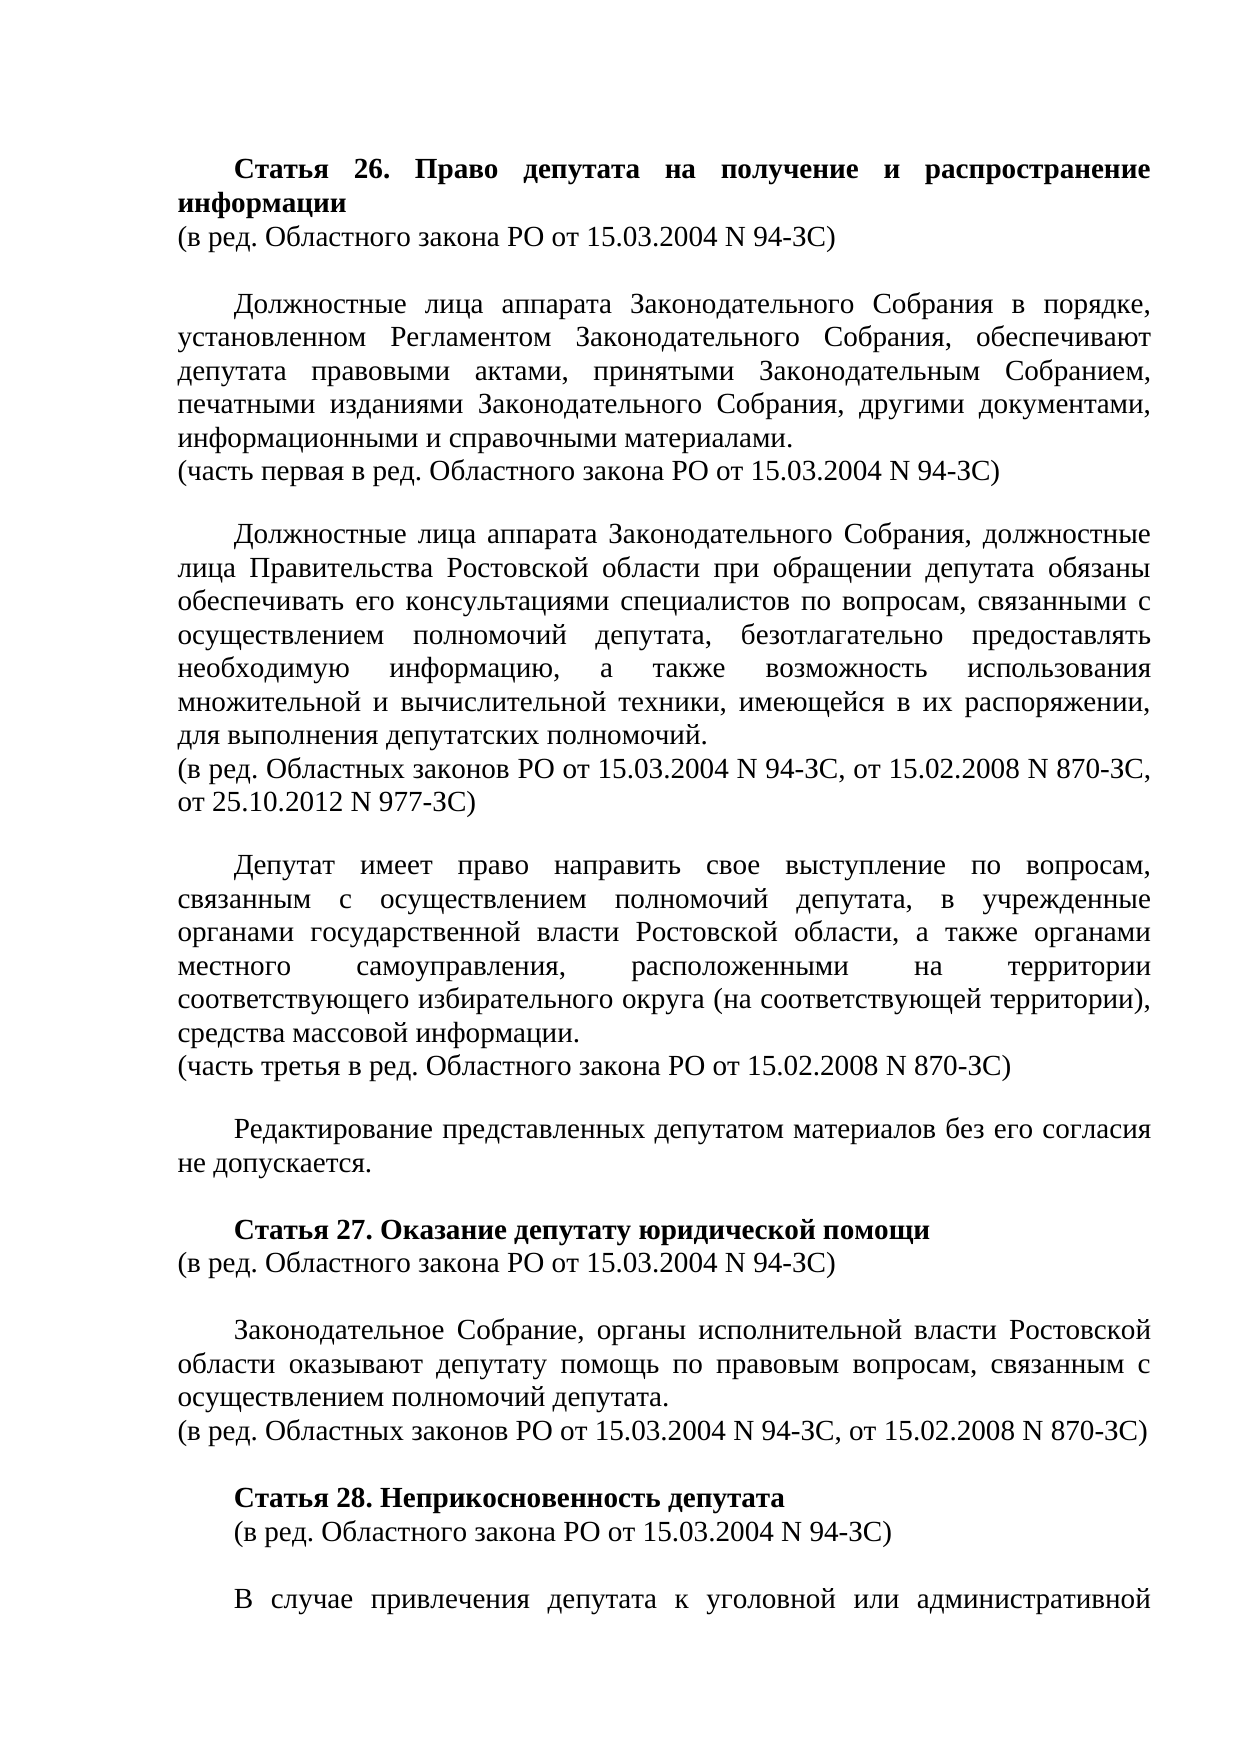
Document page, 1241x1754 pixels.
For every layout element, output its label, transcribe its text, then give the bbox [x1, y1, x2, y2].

text Законодательное Собрание, органы исполнительной власти Ростовской области оказывают депутату помощь по правовым вопросам, связанным с осуществлением полномочий депутата. [177, 1312, 1152, 1413]
text Должностные лица аппарата Законодательного Собрания, должностные лица Правительства Ростовской области при обращении депутата обязаны обеспечивать его консультациями специалистов по вопросам, связанными с осуществлением полномочий депутата, безотлагательно предоставлять необходимую информацию, а также возможность использования множительной и вычислительной техники, имеющейся в их распоряжении, для выполнения депутатских полномочий. [177, 516, 1152, 751]
title Статья 26. Право депутата на получение и распространение информации [177, 152, 1152, 219]
text (в ред. Областного закона РО от 15.03.2004 N 94-ЗС) [177, 1514, 1152, 1547]
text (в ред. Областных законов РО от 15.03.2004 N 94-ЗС, от 15.02.2008 N 870-ЗС) [177, 1413, 1152, 1447]
title Статья 27. Оказание депутату юридической помощи [177, 1212, 1152, 1245]
text Должностные лица аппарата Законодательного Собрания в порядке, установленном Регламентом Законодательного Собрания, обеспечивают депутата правовыми актами, принятыми Законодательным Собранием, печатными изданиями Законодательного Собрания, другими документами, информационными и справочными материалами. [177, 286, 1152, 453]
text (в ред. Областных законов РО от 15.03.2004 N 94-ЗС, от 15.02.2008 N 870-ЗС, от 25.10.2012 N 977-ЗС) [177, 751, 1152, 818]
text Депутат имеет право направить свое выступление по вопросам, связанным с осуществлением полномочий депутата, в учрежденные органами государственной власти Ростовской области, а также органами местного самоуправления, расположенными на территории соответствующего избирательного округа (на соответствующей территории), средства массовой информации. [177, 847, 1152, 1048]
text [177, 1581, 1152, 1614]
title Статья 28. Неприкосновенность депутата [177, 1480, 1152, 1514]
text (в ред. Областного закона РО от 15.03.2004 N 94-ЗС) [177, 219, 1152, 252]
text (часть первая в ред. Областного закона РО от 15.03.2004 N 94-ЗС) [177, 453, 1152, 487]
text Редактирование представленных депутатом материалов без его согласия не допускается. [177, 1111, 1152, 1178]
text (в ред. Областного закона РО от 15.03.2004 N 94-ЗС) [177, 1245, 1152, 1279]
text (часть третья в ред. Областного закона РО от 15.02.2008 N 870-ЗС) [177, 1048, 1152, 1082]
